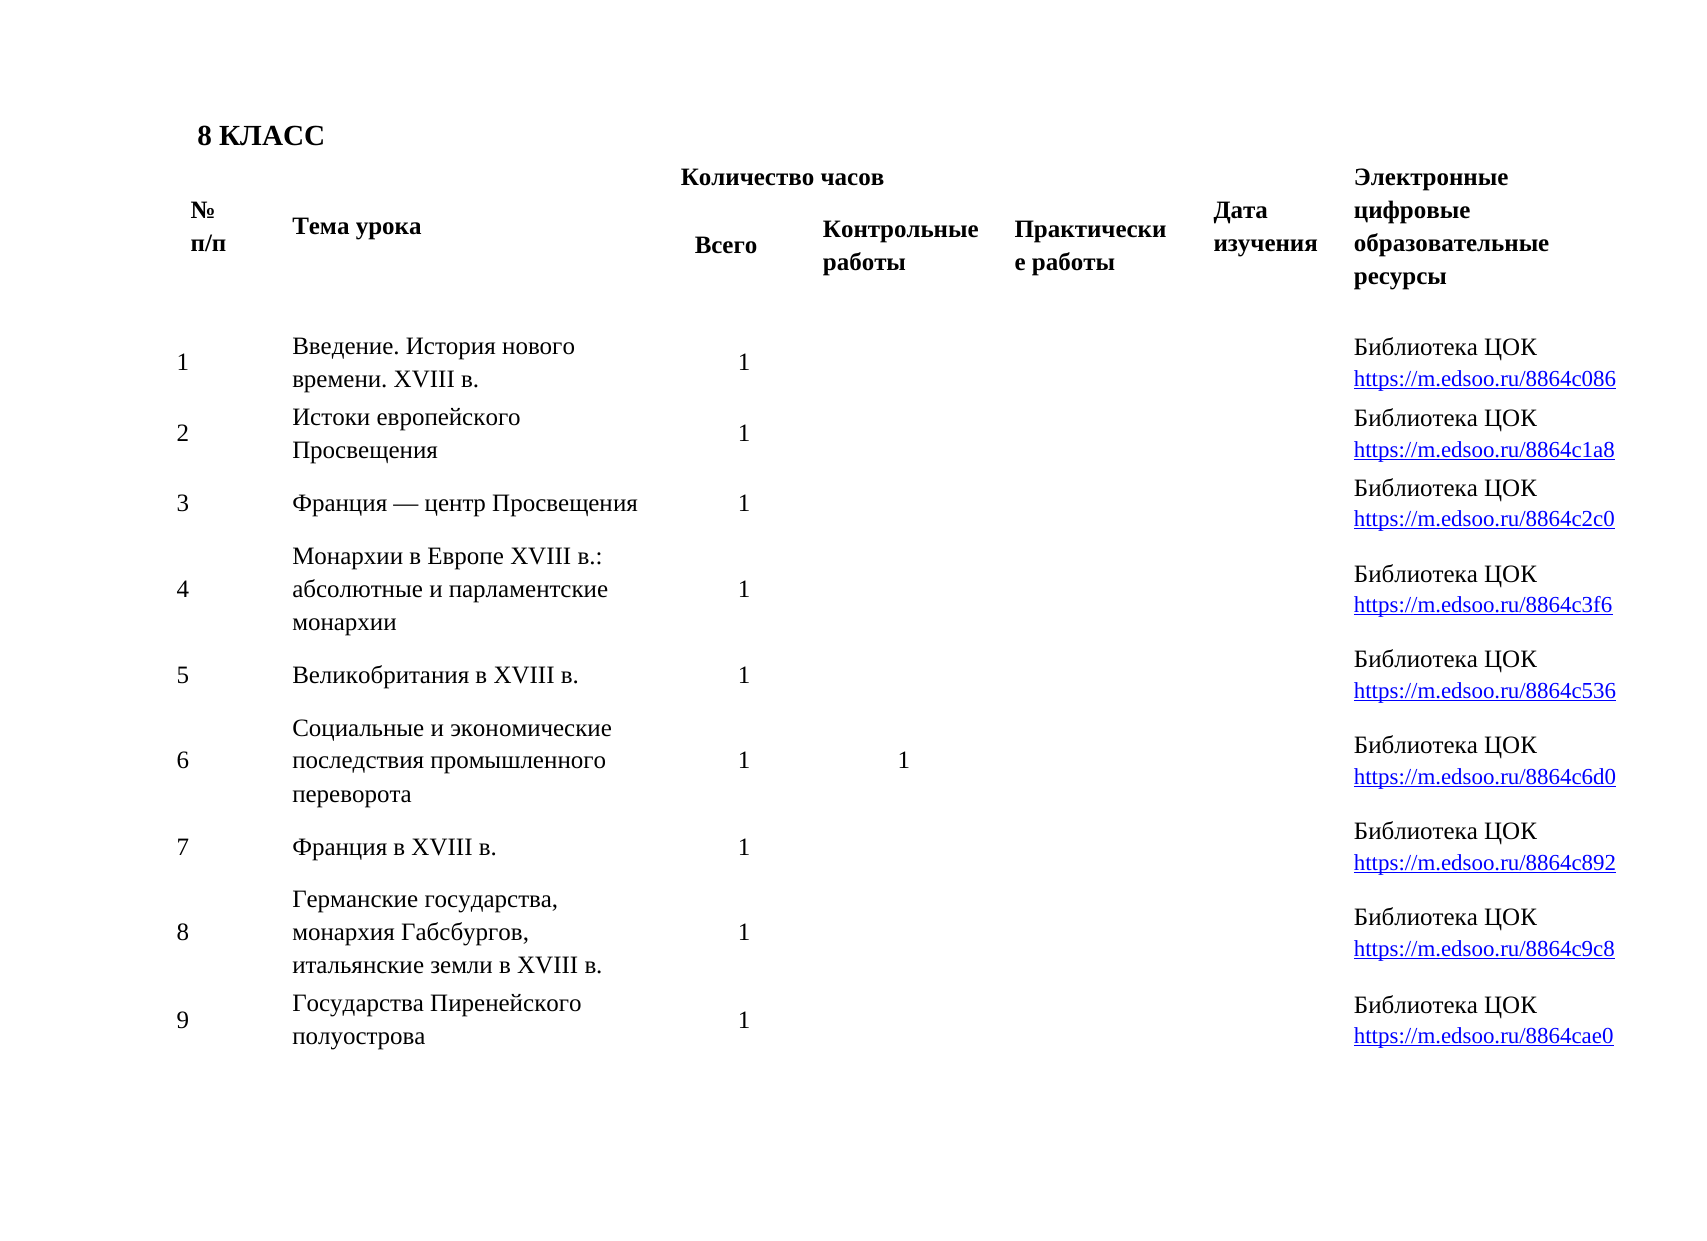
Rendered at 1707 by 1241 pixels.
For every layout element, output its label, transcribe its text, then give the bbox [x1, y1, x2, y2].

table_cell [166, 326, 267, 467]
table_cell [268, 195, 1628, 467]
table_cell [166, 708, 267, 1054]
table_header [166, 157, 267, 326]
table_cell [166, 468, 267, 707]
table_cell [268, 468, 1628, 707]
text 8 КЛАСС [190, 118, 1618, 152]
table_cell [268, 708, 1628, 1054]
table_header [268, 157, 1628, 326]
